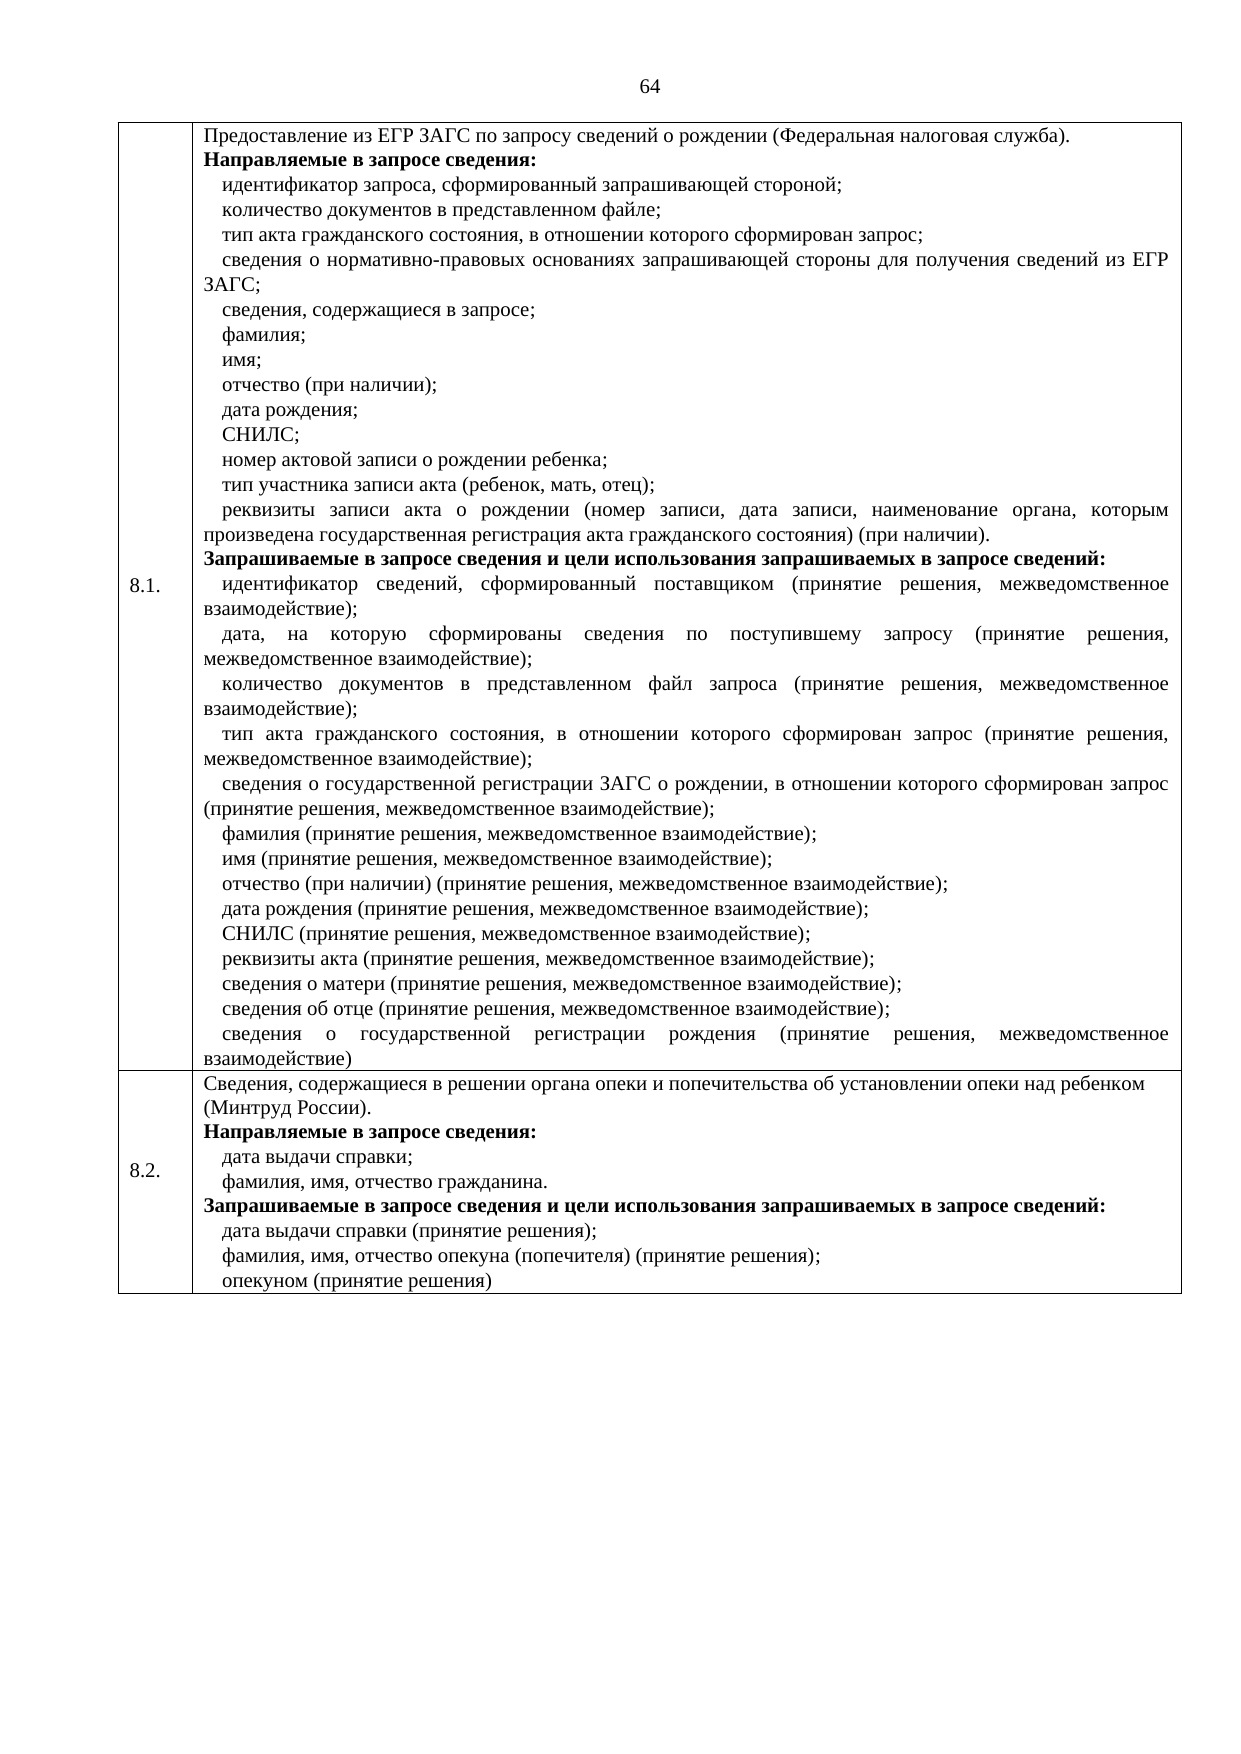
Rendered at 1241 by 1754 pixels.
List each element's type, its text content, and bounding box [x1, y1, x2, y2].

table_cell Сведения, содержащиеся в решении органа опеки и попечительства об установлении опеки над ребенком (Минтруд России). Направляемые в запросе сведения: дата выдачи справки; фамилия, имя, отчество гражданина. Запрашиваемые в запросе сведения и цели использования запрашиваемых в запросе сведений: дата выдачи справки (принятие решения); фамилия, имя, отчество опекуна (попечителя) (принятие решения); опекуном (принятие решения) [193, 1071, 1181, 1292]
table_cell [119, 123, 192, 1070]
table_cell Предоставление из ЕГР ЗАГС по запросу сведений о рождении (Федеральная налоговая служба). Направляемые в запросе сведения: идентификатор запроса, сформированный запрашивающей стороной; количество документов в представленном файле; тип акта гражданского состояния, в отношении которого сформирован запрос; сведения о нормативно-правовых основаниях запрашивающей стороны для получения сведений из ЕГР ЗАГС; сведения, содержащиеся в запросе; фамилия; имя; отчество (при наличии); дата рождения; СНИЛС; номер актовой записи о рождении ребенка; тип участника записи акта (ребенок, мать, отец); реквизиты записи акта о рождении (номер записи, дата записи, наименование органа, которым произведена государственная регистрация акта гражданского состояния) (при наличии). Запрашиваемые в запросе сведения и цели использования запрашиваемых в запросе сведений: идентификатор сведений, сформированный поставщиком (принятие решения, межведомственное взаимодействие); дата, на которую сформированы сведения по поступившему запросу (принятие решения, межведомственное взаимодействие); количество документов в представленном файл запроса (принятие решения, межведомственное взаимодействие); тип акта гражданского состояния, в отношении которого сформирован запрос (принятие решения, межведомственное взаимодействие); сведения о государственной регистрации ЗАГС о рождении, в отношении которого сформирован запрос (принятие решения, межведомственное взаимодействие); фамилия (принятие решения, межведомственное взаимодействие); имя (принятие решения, межведомственное взаимодействие); отчество (при наличии) (принятие решения, межведомственное взаимодействие); дата рождения (принятие решения, межведомственное взаимодействие); СНИЛС (принятие решения, межведомственное взаимодействие); реквизиты акта (принятие решения, межведомственное взаимодействие); сведения о матери (принятие решения, межведомственное взаимодействие); сведения об отце (принятие решения, межведомственное взаимодействие); сведения о государственной регистрации рождения (принятие решения, межведомственное взаимодействие) [193, 123, 1181, 1070]
table_cell [119, 1071, 192, 1292]
